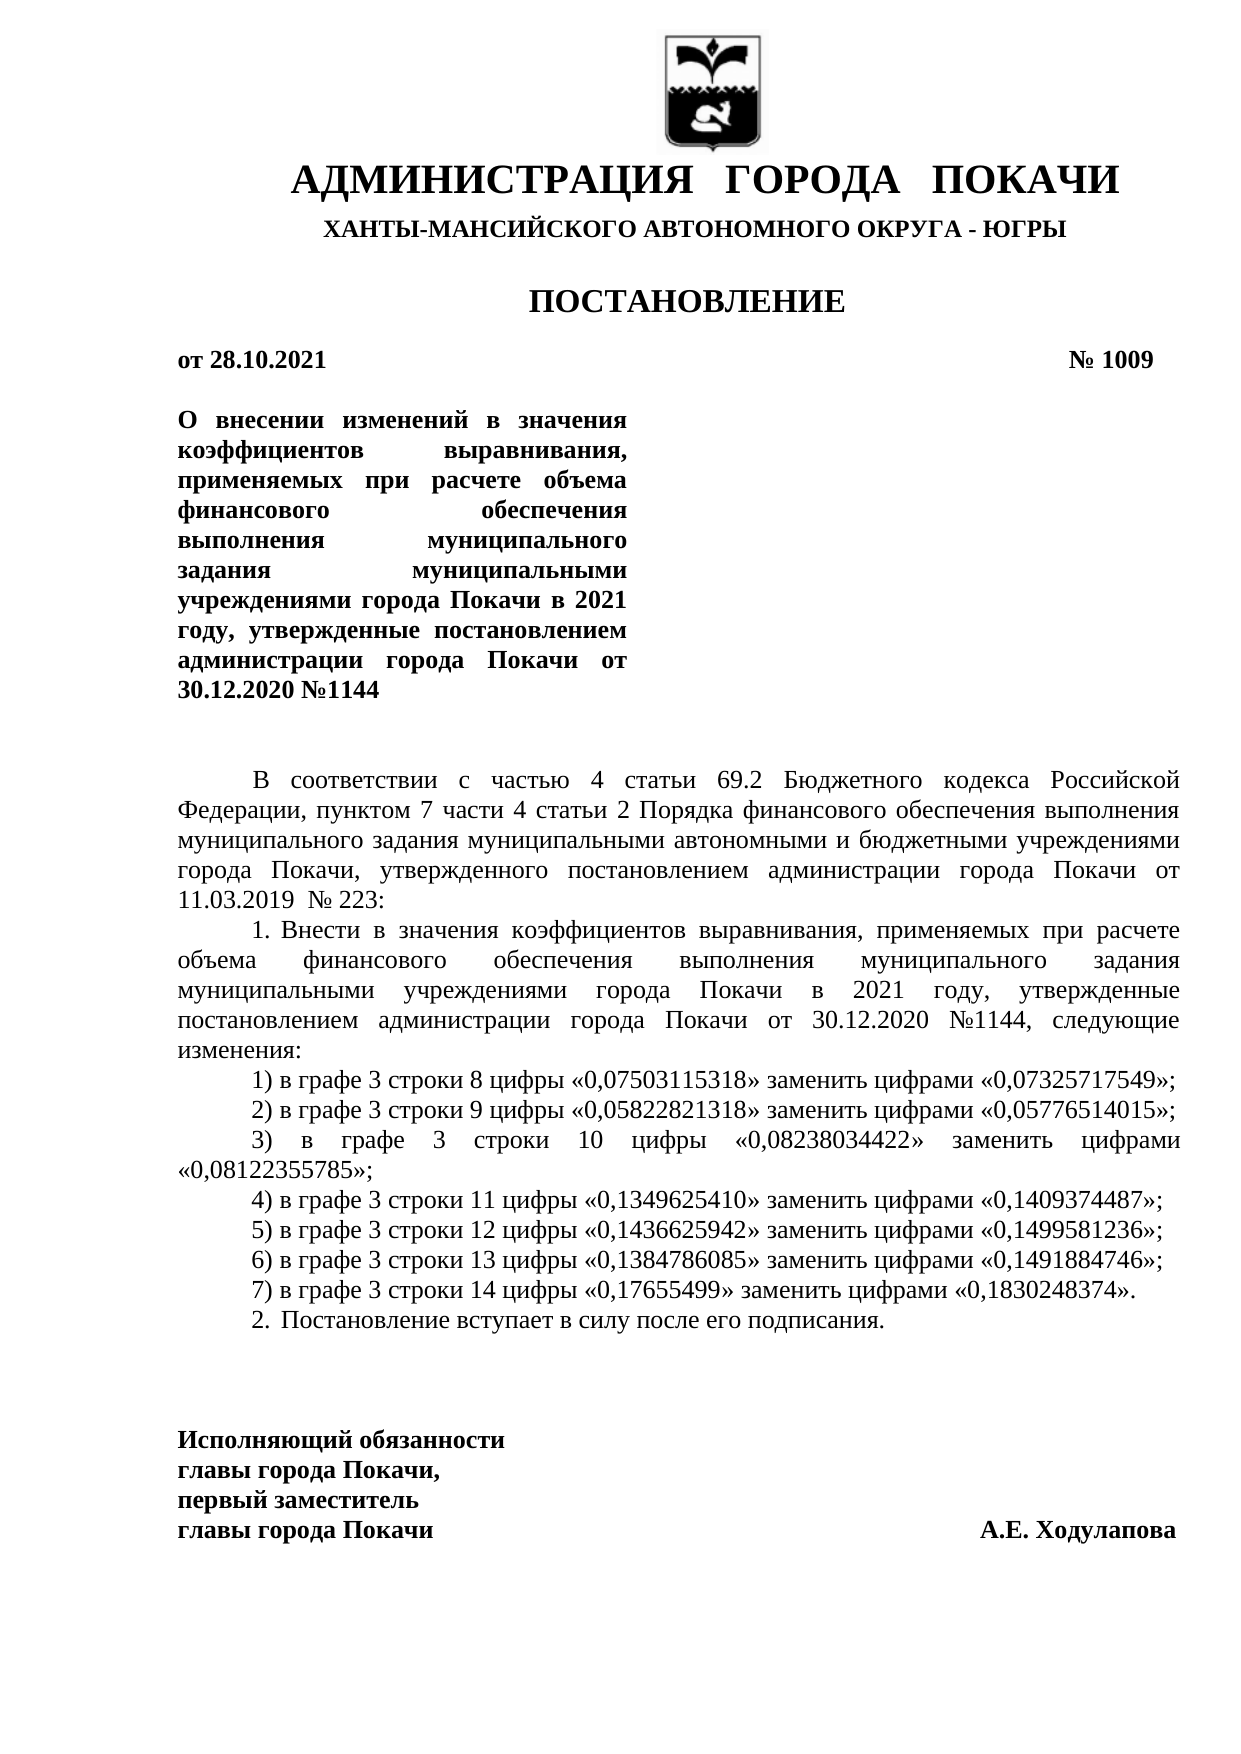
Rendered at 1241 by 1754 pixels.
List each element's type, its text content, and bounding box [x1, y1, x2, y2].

list 5) в графе 3 строки 12 цифры «0,1436625942» заменить цифрами «0,1499581236»; [177, 1214, 1181, 1244]
list 3) в графе 3 строки 10 цифры «0,08238034422» заменить цифрами «0,08122355785»; [177, 1124, 1181, 1184]
list ХАНТЫ-МАНСИЙСКОГО АВТОНОМНОГО ОКРУГА - ЮГРЫ [177, 214, 1181, 243]
list 7) в графе 3 строки 14 цифры «0,17655499» заменить цифрами «0,1830248374». [177, 1274, 1181, 1304]
list АДМИНИСТРАЦИЯ ГОРОДА ПОКАЧИ [177, 154, 1181, 202]
list ПОСТАНОВЛЕНИЕ [177, 282, 1131, 320]
text от 28.10.2021 № 1009 [177, 344, 1181, 374]
list 6) в графе 3 строки 13 цифры «0,1384786085» заменить цифрами «0,1491884746»; [177, 1244, 1181, 1274]
text Исполняющий обязанности [177, 1424, 1181, 1454]
list Постановление вступает в силу после его подписания. [177, 1304, 1181, 1334]
list 2) в графе 3 строки 9 цифры «0,05822821318» заменить цифрами «0,05776514015»; [251, 1094, 1181, 1124]
list 4) в графе 3 строки 11 цифры «0,1349625410» заменить цифрами «0,1409374487»; [177, 1184, 1181, 1214]
text главы города Покачи А.Е. Ходулапова [177, 1514, 1181, 1544]
text В соответствии с частью 4 статьи 69.2 Бюджетного кодекса Российской Федерации, пунктом 7 части 4 статьи 2 Порядка финансового обеспечения выполнения муниципального задания муниципальными автономными и бюджетными учреждениями города Покачи, утвержденного постановлением администрации города Покачи от 11.03.2019 № 223: [177, 764, 1181, 914]
list 1) в графе 3 строки 8 цифры «0,07503115318» заменить цифрами «0,07325717549»; [177, 1064, 1181, 1094]
list Внести в значения коэффициентов выравнивания, применяемых при расчете объема финансового обеспечения выполнения муниципального задания муниципальными учреждениями города Покачи в 2021 году, утвержденные постановлением администрации города Покачи от 30.12.2020 №1144, следующие изменения: [177, 914, 1181, 1064]
text главы города Покачи, [177, 1454, 1181, 1484]
text первый заместитель [177, 1484, 1181, 1514]
table_header О внесении изменений в значения коэффициентов выравнивания, применяемых при расчете объема финансового обеспечения выполнения муниципального задания муниципальными учреждениями города Покачи в 2021 году, утвержденные постановлением администрации города Покачи от 30.12.2020 №1144 [166, 404, 638, 704]
